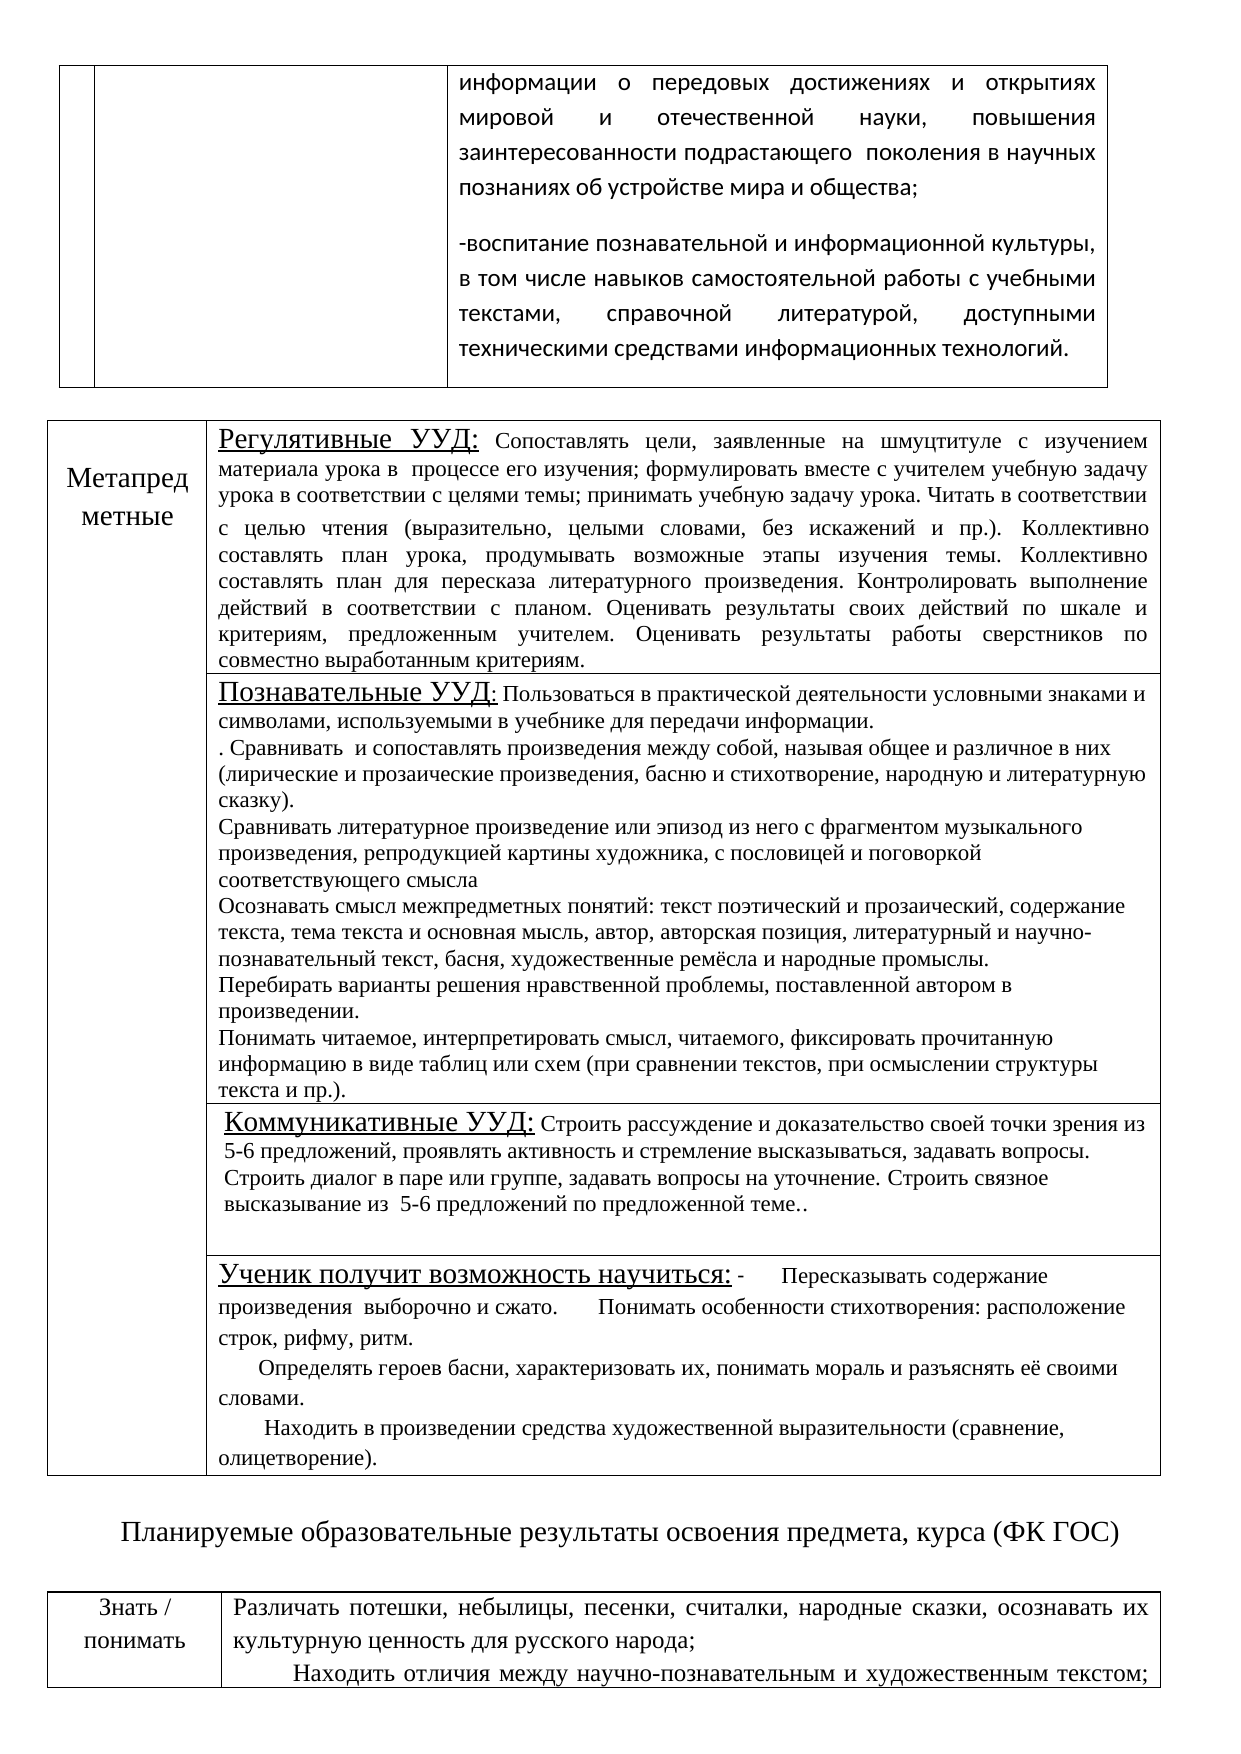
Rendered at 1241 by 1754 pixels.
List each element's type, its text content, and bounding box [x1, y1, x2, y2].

text Планируемые образовательные результаты освоения предмета, курса (ФК ГОС) [59, 1514, 1181, 1548]
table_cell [448, 66, 1107, 387]
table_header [222, 1593, 1160, 1687]
table_header Знать / понимать [48, 1593, 221, 1687]
table_header Регулятивные УУД: Сопоставлять цели, заявленные на шмуцтитуле с изучением материала урока в процессе его изучения; формулировать вместе с учителем учебную задачу урока в соответствии с целями темы; принимать учебную задачу урока. Читать в соответствии с целью чтения (выразительно, целыми словами, без искажений и пр.). Коллективно составлять план урока, продумывать возможные этапы изучения темы. Коллективно составлять план для пересказа литературного произведения. Контролировать выполнение действий в соответствии с планом. Оценивать результаты своих действий по шкале и критериям, предложенным учителем. Оценивать результаты работы сверстников по совместно выработанным критериям. [207, 421, 1160, 673]
table_cell Познавательные УУД: Пользоваться в практической деятельности условными знаками и символами, используемыми в учебнике для передачи информации. . Сравнивать и сопоставлять произведения между собой, называя общее и различное в них (лирические и прозаические произведения, басню и стихотворение, народную и литературную сказку). Сравнивать литературное произведение или эпизод из него с фрагментом музыкального произведения, репродукцией картины художника, с пословицей и поговоркой соответствующего смысла Осознавать смысл межпредметных понятий: текст поэтический и прозаический, содержание текста, тема текста и основная мысль, автор, авторская позиция, литературный и научно-познавательный текст, басня, художественные ремёсла и народные промыслы. Перебирать варианты решения нравственной проблемы, поставленной автором в произведении. Понимать читаемое, интерпретировать смысл, читаемого, фиксировать прочитанную информацию в виде таблиц или схем (при сравнении текстов, при осмыслении структуры текста и пр.). [207, 674, 1160, 1103]
table_cell Коммуникативные УУД: Строить рассуждение и доказательство своей точки зрения из 5-6 предложений, проявлять активность и стремление высказываться, задавать вопросы. Строить диалог в паре или группе, задавать вопросы на уточнение. Строить связное высказывание из 5-6 предложений по предложенной теме.. [207, 1104, 1160, 1255]
table_cell Ученик получит возможность научиться: - Пересказывать содержание произведения выборочно и сжато. Понимать особенности стихотворения: расположение строк, рифму, ритм. Определять героев басни, характеризовать их, понимать мораль и разъяснять её своими словами. Находить в произведении средства художественной выразительности (сравнение, олицетворение). [207, 1256, 1160, 1475]
table_header Метапредметные [48, 421, 206, 1475]
table_cell 8 [60, 66, 94, 387]
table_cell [95, 66, 447, 387]
